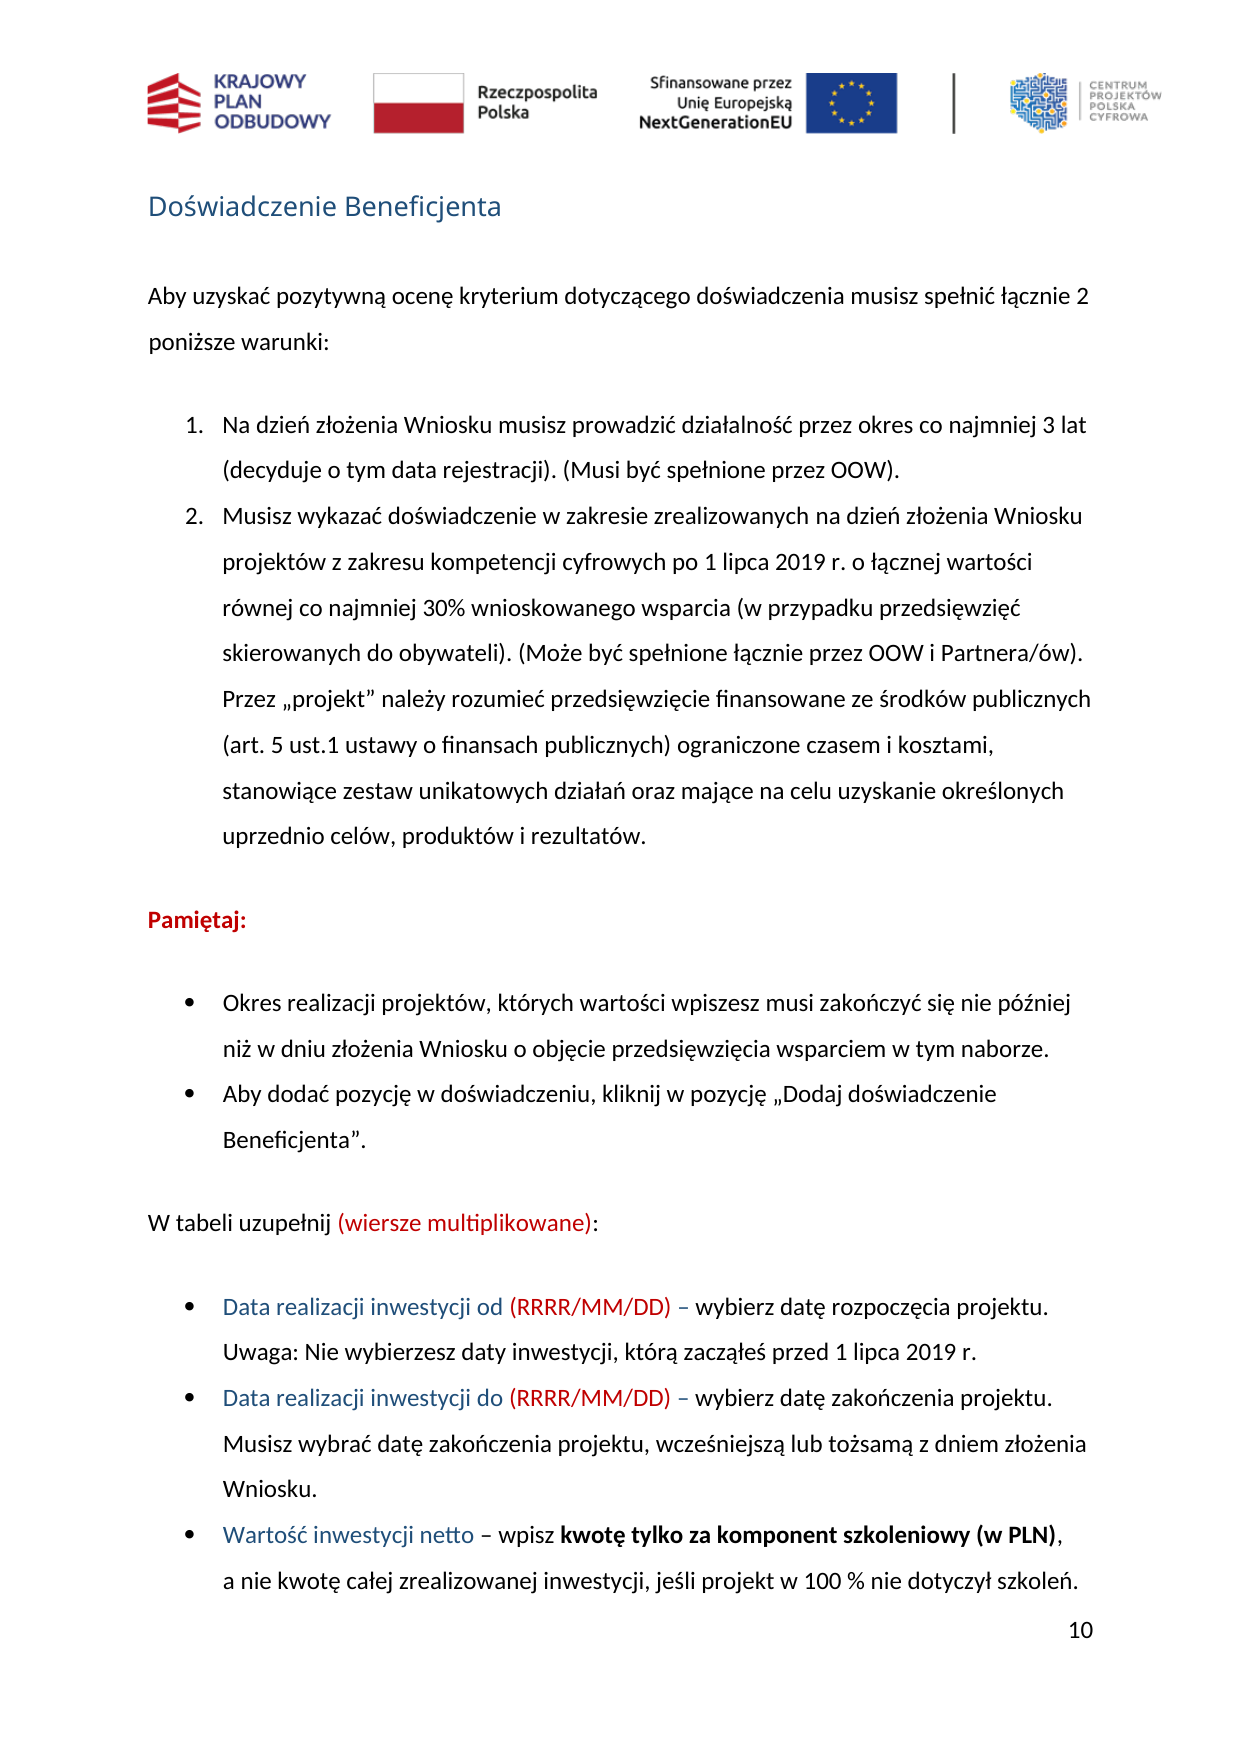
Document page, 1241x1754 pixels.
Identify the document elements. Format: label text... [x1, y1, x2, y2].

text Pamiętaj: [148, 904, 1096, 934]
text Aby uzyskać pozytywną ocenę kryterium dotyczącego doświadczenia musisz spełnić łącznie 2 poniższe warunki: [148, 280, 1096, 356]
text W tabeli uzupełnij (wiersze multiplikowane): [148, 1207, 1096, 1238]
list Na dzień złożenia Wniosku musisz prowadzić działalność przez okres co najmniej 3 lat (decyduje o tym data rejestracji). (Musi być spełnione przez OOW). [185, 409, 1096, 485]
list Okres realizacji projektów, których wartości wpiszesz musi zakończyć się nie później niż w dniu złożenia Wniosku o objęcie przedsięwzięcia wsparciem w tym naborze. [185, 987, 1096, 1063]
list Wartość inwestycji netto – wpisz kwotę tylko za komponent szkoleniowy (w PLN), a nie kwotę całej zrealizowanej inwestycji, jeśli projekt w 100 % nie dotyczył szkoleń. [185, 1519, 1096, 1596]
picture [147, 73, 1162, 134]
list Data realizacji inwestycji od (RRRR/MM/DD) – wybierz datę rozpoczęcia projektu. Uwaga: Nie wybierzesz daty inwestycji, którą zacząłeś przed 1 lipca 2019 r. [185, 1291, 1096, 1367]
list Musisz wykazać doświadczenie w zakresie zrealizowanych na dzień złożenia Wniosku projektów z zakresu kompetencji cyfrowych po 1 lipca 2019 r. o łącznej wartości równej co najmniej 30% wnioskowanego wsparcia (w przypadku przedsięwzięć skierowanych do obywateli). (Może być spełnione łącznie przez OOW i Partnera/ów). Przez „projekt” należy rozumieć przedsięwzięcie finansowane ze środków publicznych (art. 5 ust.1 ustawy o finansach publicznych) ograniczone czasem i kosztami, stanowiące zestaw unikatowych działań oraz mające na celu uzyskanie określonych uprzednio celów, produktów i rezultatów. [185, 500, 1096, 851]
list Data realizacji inwestycji do (RRRR/MM/DD) – wybierz datę zakończenia projektu. [185, 1382, 1096, 1413]
subtitle Doświadczenie Beneficjenta [148, 187, 1096, 224]
list Musisz wybrać datę zakończenia projektu, wcześniejszą lub tożsamą z dniem złożenia Wniosku. [223, 1428, 1096, 1504]
list Aby dodać pozycję w doświadczeniu, kliknij w pozycję „Dodaj doświadczenie Beneficjenta”. [185, 1078, 1096, 1155]
